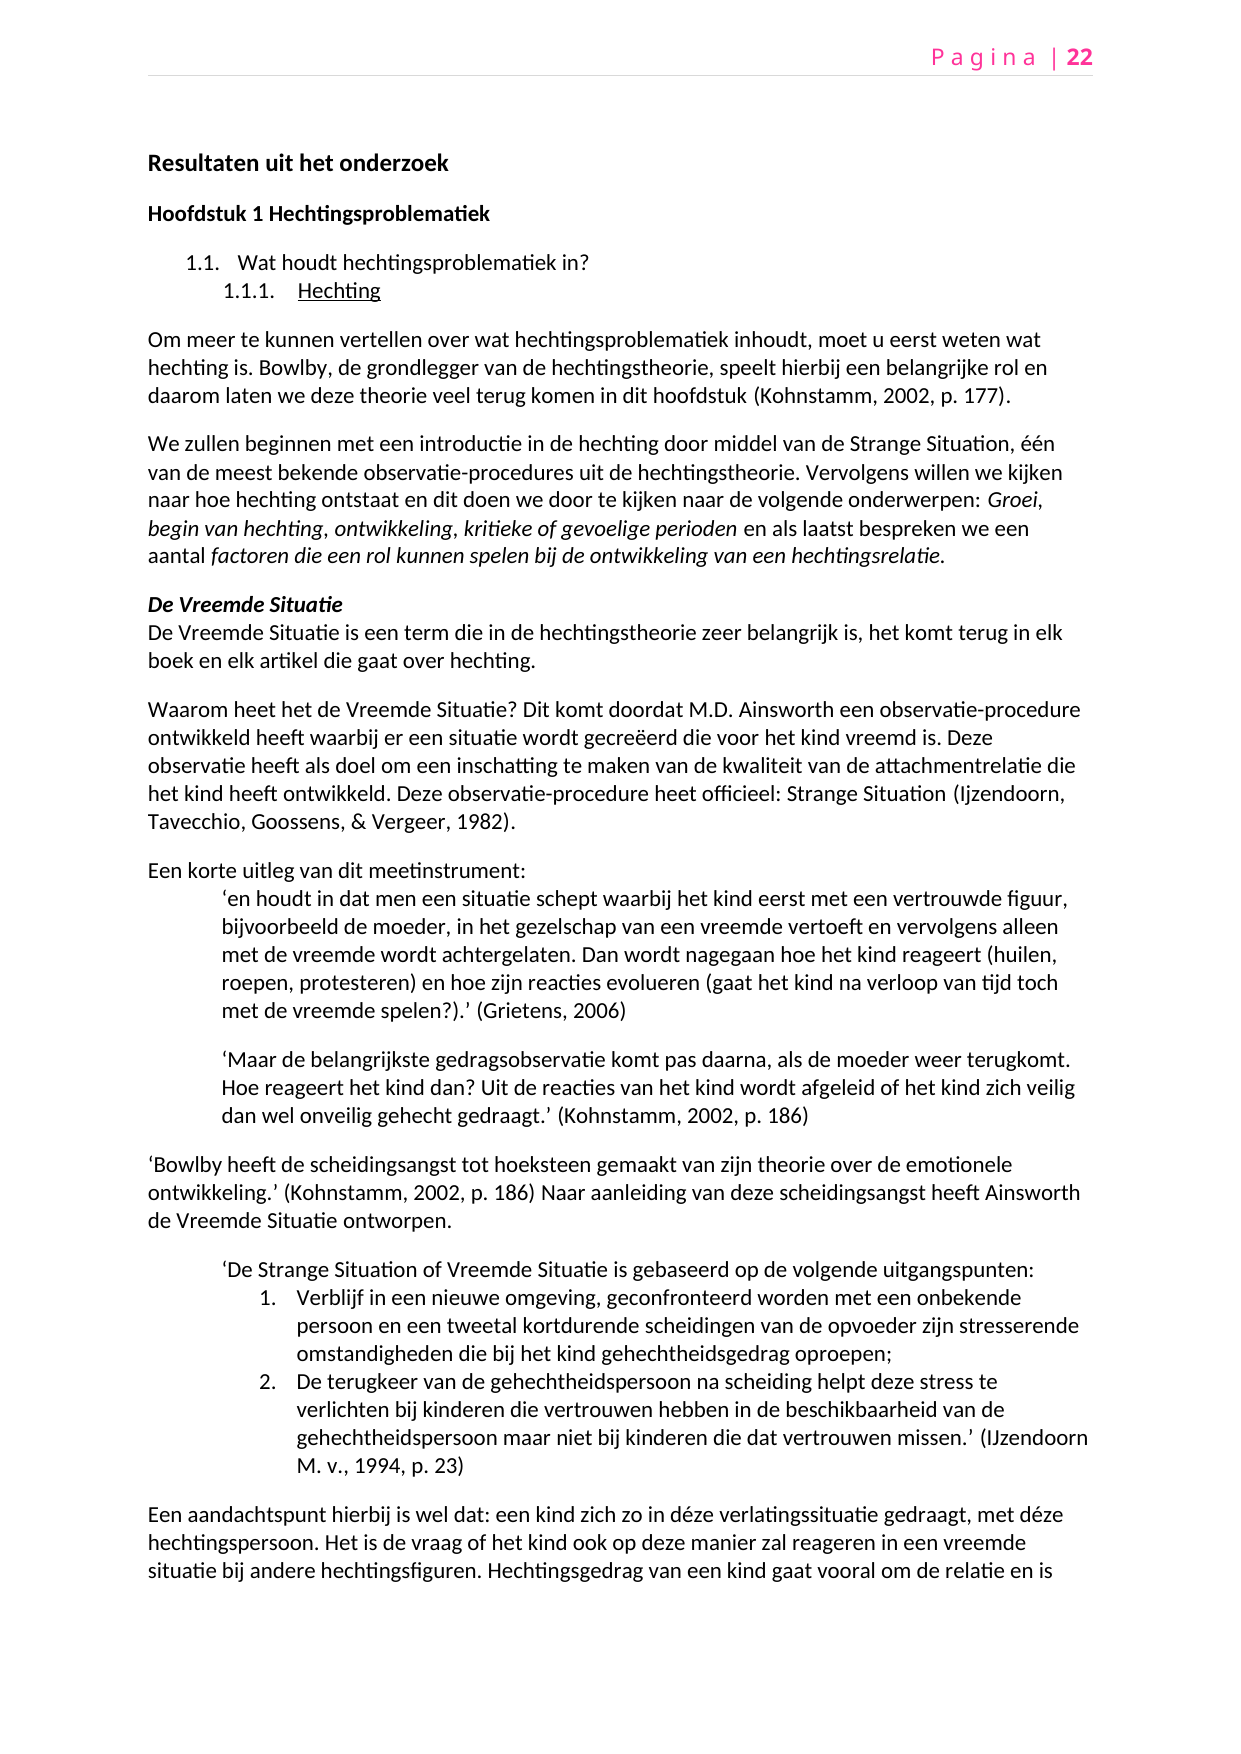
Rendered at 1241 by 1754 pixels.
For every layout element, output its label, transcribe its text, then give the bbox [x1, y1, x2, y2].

text Om meer te kunnen vertellen over wat hechtingsproblematiek inhoudt, moet u eerst weten wat hechting is. Bowlby, de grondlegger van de hechtingstheorie, speelt hierbij een belangrijke rol en daarom laten we deze theorie veel terug komen in dit hoofdstuk . [148, 325, 1093, 409]
text Een korte uitleg van dit meetinstrument: [148, 856, 1093, 884]
text Resultaten uit het onderzoek [148, 148, 1093, 178]
list Verblijf in een nieuwe omgeving, geconfronteerd worden met een onbekende persoon en een tweetal kortdurende scheidingen van de opvoeder zijn stresserende omstandigheden die bij het kind gehechtheidsgedrag oproepen; [259, 1283, 1093, 1367]
text We zullen beginnen met een introductie in de hechting door middel van de Strange Situation, één van de meest bekende observatie-procedures uit de hechtingstheorie. Vervolgens willen we kijken naar hoe hechting ontstaat en dit doen we door te kijken naar de volgende onderwerpen: Groei, begin van hechting, ontwikkeling, kritieke of gevoelige perioden en als laatst bespreken we een aantal factoren die een rol kunnen spelen bij de ontwikkeling van een hechtingsrelatie. [148, 429, 1093, 570]
text De Vreemde Situatie is een term die in de hechtingstheorie zeer belangrijk is, het komt terug in elk boek en elk artikel die gaat over hechting. [148, 618, 1093, 674]
text ‘De Strange Situation of Vreemde Situatie is gebaseerd op de volgende uitgangspunten: [148, 1255, 1093, 1283]
list Wat houdt hechtingsproblematiek in? [185, 248, 1093, 276]
text ‘Bowlby heeft de scheidingsangst tot hoeksteen gemaakt van zijn theorie over de emotionele ontwikkeling.’ Naar aanleiding van deze scheidingsangst heeft Ainsworth de Vreemde Situatie ontworpen. [148, 1150, 1093, 1234]
list Hechting [223, 276, 1093, 304]
list De terugkeer van de gehechtheidspersoon na scheiding helpt deze stress te verlichten bij kinderen die vertrouwen hebben in de beschikbaarheid van de gehechtheidspersoon maar niet bij kinderen die dat vertrouwen missen.’ [259, 1367, 1093, 1479]
text ‘en houdt in dat men een situatie schept waarbij het kind eerst met een vertrouwde figuur, bijvoorbeeld de moeder, in het gezelschap van een vreemde vertoeft en vervolgens alleen met de vreemde wordt achtergelaten. Dan wordt nagegaan hoe het kind reageert (huilen, roepen, protesteren) en hoe zijn reacties evolueren (gaat het kind na verloop van tijd toch met de vreemde spelen?).’ [221, 884, 1093, 1024]
text Waarom heet het de Vreemde Situatie? Dit komt doordat M.D. Ainsworth een observatie-procedure ontwikkeld heeft waarbij er een situatie wordt gecreëerd die voor het kind vreemd is. Deze observatie heeft als doel om een inschatting te maken van de kwaliteit van de attachmentrelatie die het kind heeft ontwikkeld. Deze observatie-procedure heet officieel: Strange Situation . [148, 695, 1093, 836]
text ‘Maar de belangrijkste gedragsobservatie komt pas daarna, als de moeder weer terugkomt. Hoe reageert het kind dan? Uit de reacties van het kind wordt afgeleid of het kind zich veilig dan wel onveilig gehecht gedraagt.’ [221, 1045, 1093, 1129]
text De Vreemde Situatie [148, 591, 1093, 618]
text Hoofdstuk 1 Hechtingsproblematiek [148, 199, 1093, 227]
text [148, 1500, 1093, 1584]
